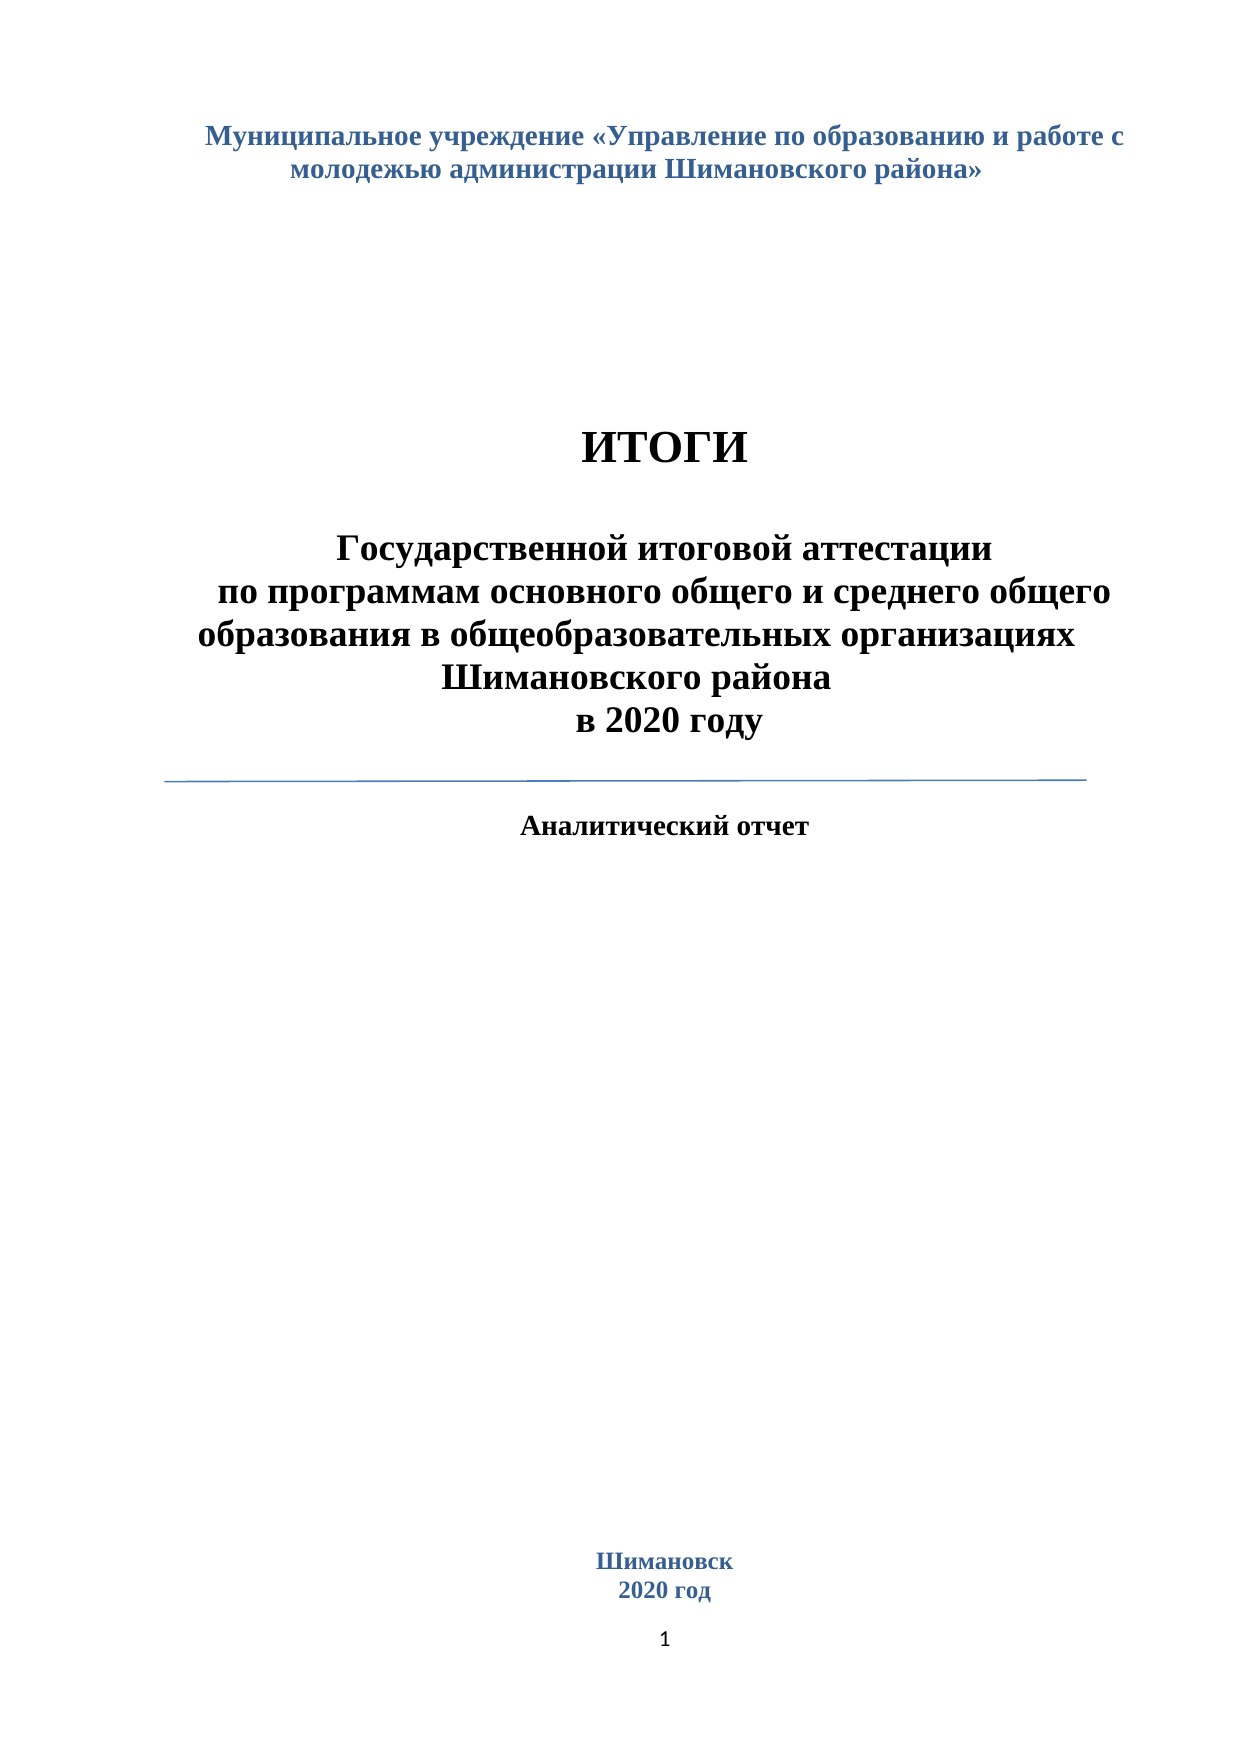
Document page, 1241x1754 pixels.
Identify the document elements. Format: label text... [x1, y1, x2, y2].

text по программам основного общего и среднего общего образования в общеобразовательных организациях Шимановского района [121, 568, 1152, 698]
text ИТОГИ [121, 420, 1152, 473]
text Шимановск [121, 1546, 1152, 1575]
text Аналитический отчет [121, 808, 1152, 842]
text Муниципальное учреждение «Управление по образованию и работе с молодежью администрации Шимановского района» [121, 118, 1152, 185]
text 2020 год [121, 1575, 1152, 1603]
text в 2020 году [121, 698, 1152, 741]
text Государственной итоговой аттестации [121, 525, 1152, 568]
